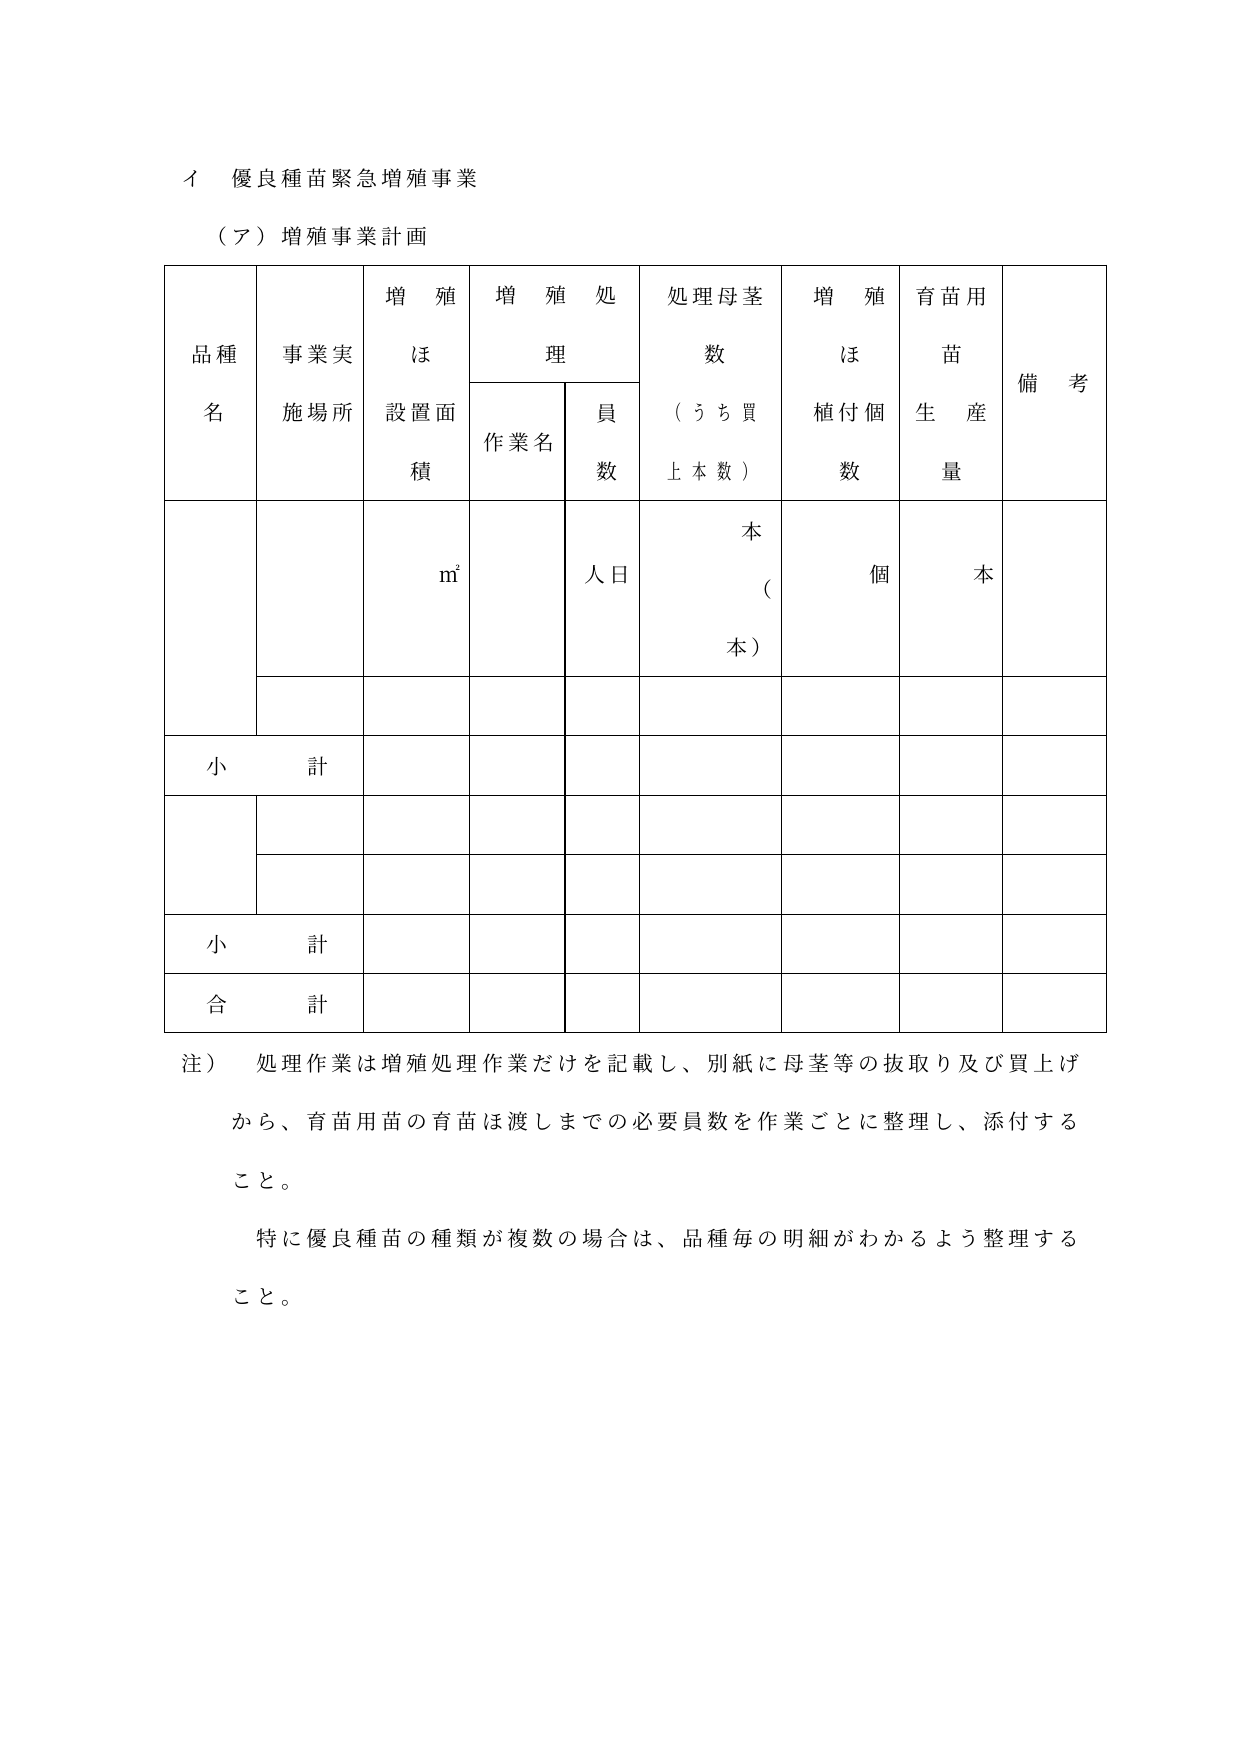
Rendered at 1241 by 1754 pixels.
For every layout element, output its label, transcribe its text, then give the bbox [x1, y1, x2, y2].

table_cell [165, 796, 256, 913]
table_header 増 殖 ほ 設置面積 [364, 266, 469, 500]
table_cell [640, 974, 781, 1032]
text 特に優良種苗の種類が複数の場合は、品種毎の明細がわかるよう整理すること。 [219, 1208, 1084, 1325]
table_cell [257, 855, 363, 913]
table_cell [364, 974, 469, 1032]
table_header 増 殖 処 理 [470, 266, 639, 382]
table_cell [470, 855, 564, 913]
table_cell [900, 796, 1002, 854]
table_header 事業実 施場所 [257, 266, 363, 500]
table_cell [1003, 974, 1106, 1032]
text 注） 処理作業は増殖処理作業だけを記載し、別紙に母茎等の抜取り及び買上げから、育苗用苗の育苗ほ渡しまでの必要員数を作業ごとに整理し、添付すること。 [177, 1033, 1084, 1208]
table_cell 小 計 [165, 915, 363, 973]
table_cell [1003, 855, 1106, 913]
table_header 育苗用苗 生 産 量 [900, 266, 1002, 500]
table_header 品種名 [165, 266, 256, 500]
table_cell 本 [900, 501, 1002, 676]
table_cell [782, 974, 899, 1032]
table_cell [364, 915, 469, 973]
table_cell 作業名 [470, 383, 564, 500]
table_cell [640, 855, 781, 913]
table_cell [257, 501, 363, 676]
table_cell [470, 677, 564, 735]
table_cell 個 [782, 501, 899, 676]
table_cell [900, 736, 1002, 795]
table_cell [470, 736, 564, 795]
table_cell [566, 855, 639, 913]
table_cell [470, 501, 564, 676]
table_cell [470, 796, 564, 854]
table_cell 小 計 [165, 736, 363, 795]
table_cell [640, 677, 781, 735]
table_cell [1003, 501, 1106, 676]
table_cell 合 計 [165, 974, 363, 1032]
table_cell [900, 855, 1002, 913]
table_cell [165, 501, 256, 735]
table_cell [900, 915, 1002, 973]
table_cell [900, 974, 1002, 1032]
table_cell [257, 677, 363, 735]
table_cell [782, 796, 899, 854]
table_cell [364, 736, 469, 795]
table_cell [364, 796, 469, 854]
table_cell 員 数 [566, 383, 639, 500]
table_cell [782, 855, 899, 913]
table_cell [640, 915, 781, 973]
table_cell [566, 974, 639, 1032]
table_header 備 考 [1003, 266, 1106, 500]
table_header 処理母茎数 （うち買上本数） [640, 266, 781, 500]
table_cell [566, 796, 639, 854]
table_cell [782, 915, 899, 973]
table_header 増 殖 ほ 植付個数 [782, 266, 899, 500]
table_cell [1003, 677, 1106, 735]
table_cell [900, 677, 1002, 735]
table_cell [566, 677, 639, 735]
table_cell [782, 736, 899, 795]
table_cell 人日 [566, 501, 639, 676]
table_cell [1003, 736, 1106, 795]
table_cell 本 （ 本） [640, 501, 781, 676]
table_cell [782, 677, 899, 735]
table_cell [470, 915, 564, 973]
table_cell [566, 915, 639, 973]
table_cell ㎡ [364, 501, 469, 676]
table_cell [640, 736, 781, 795]
table_cell [1003, 915, 1106, 973]
table_cell [1003, 796, 1106, 854]
table_cell [640, 796, 781, 854]
table_cell [364, 677, 469, 735]
table_cell [364, 855, 469, 913]
text イ 優良種苗緊急増殖事業 [177, 148, 1084, 206]
table_cell [566, 736, 639, 795]
table_cell [257, 796, 363, 854]
text （ア）増殖事業計画 [183, 206, 1084, 264]
table_cell [470, 974, 564, 1032]
